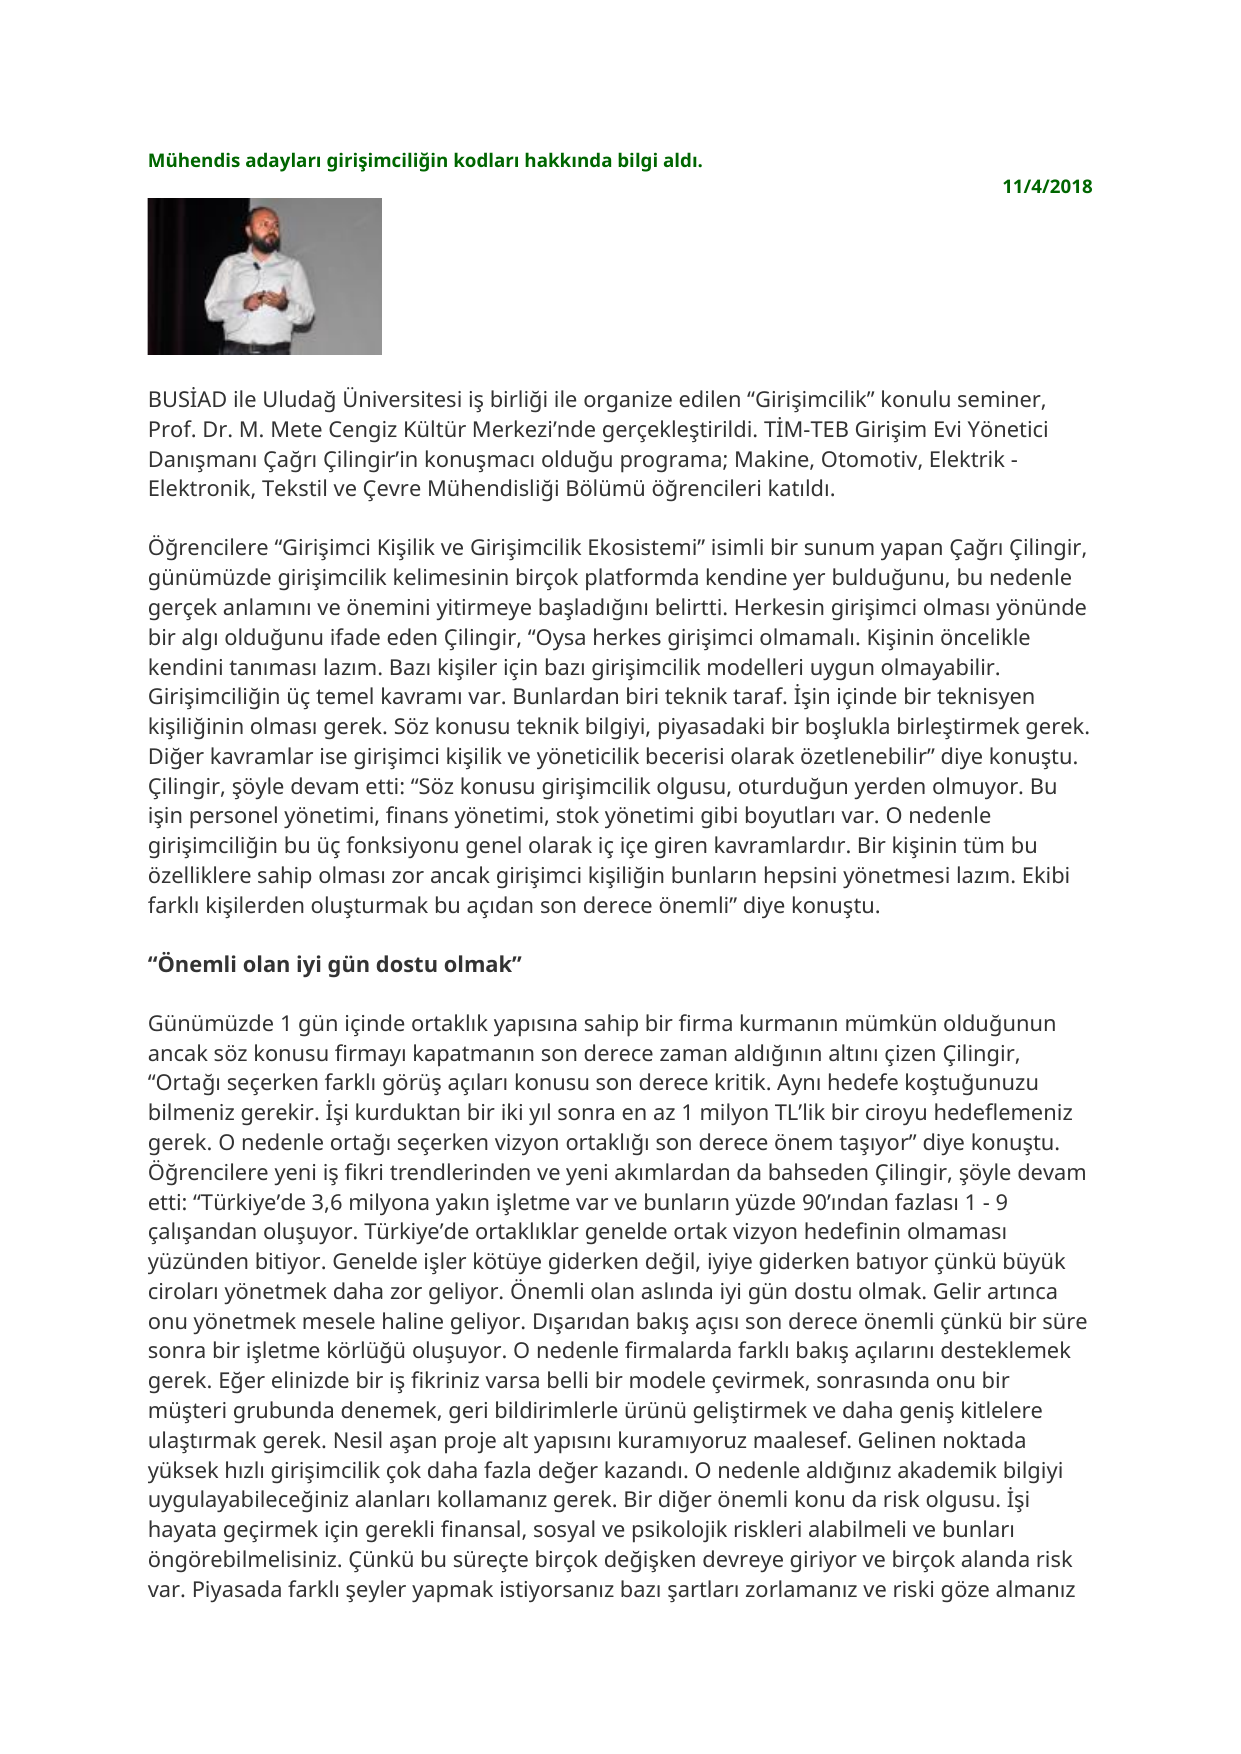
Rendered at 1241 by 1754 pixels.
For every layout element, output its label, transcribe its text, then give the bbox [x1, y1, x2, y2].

text BUSİAD ile Uludağ Üniversitesi iş birliği ile organize edilen “Girişimcilik” konulu seminer, Prof. Dr. M. Mete Cengiz Kültür Merkezi’nde gerçekleştirildi. TİM-TEB Girişim Evi Yönetici Danışmanı Çağrı Çilingir’in konuşmacı olduğu programa; Makine, Otomotiv, Elektrik - Elektronik, Tekstil ve Çevre Mühendisliği Bölümü öğrencileri katıldı. [148, 384, 1093, 503]
picture [147, 198, 382, 355]
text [148, 1008, 1093, 1604]
text 11/4/2018 [148, 173, 1093, 199]
text Öğrencilere “Girişimci Kişilik ve Girişimcilik Ekosistemi” isimli bir sunum yapan Çağrı Çilingir, günümüzde girişimcilik kelimesinin birçok platformda kendine yer bulduğunu, bu nedenle gerçek anlamını ve önemini yitirmeye başladığını belirtti. Herkesin girişimci olması yönünde bir algı olduğunu ifade eden Çilingir, “Oysa herkes girişimci olmamalı. Kişinin öncelikle kendini tanıması lazım. Bazı kişiler için bazı girişimcilik modelleri uygun olmayabilir. Girişimciliğin üç temel kavramı var. Bunlardan biri teknik taraf. İşin içinde bir teknisyen kişiliğinin olması gerek. Söz konusu teknik bilgiyi, piyasadaki bir boşlukla birleştirmek gerek. Diğer kavramlar ise girişimci kişilik ve yöneticilik becerisi olarak özetlenebilir” diye konuştu. Çilingir, şöyle devam etti: “Söz konusu girişimcilik olgusu, oturduğun yerden olmuyor. Bu işin personel yönetimi, finans yönetimi, stok yönetimi gibi boyutları var. O nedenle girişimciliğin bu üç fonksiyonu genel olarak iç içe giren kavramlardır. Bir kişinin tüm bu özelliklere sahip olması zor ancak girişimci kişiliğin bunların hepsini yönetmesi lazım. Ekibi farklı kişilerden oluşturmak bu açıdan son derece önemli” diye konuştu. [148, 532, 1093, 920]
text “Önemli olan iyi gün dostu olmak” [148, 949, 1093, 979]
text Mühendis adayları girişimciliğin kodları hakkında bilgi aldı. [148, 148, 1093, 173]
